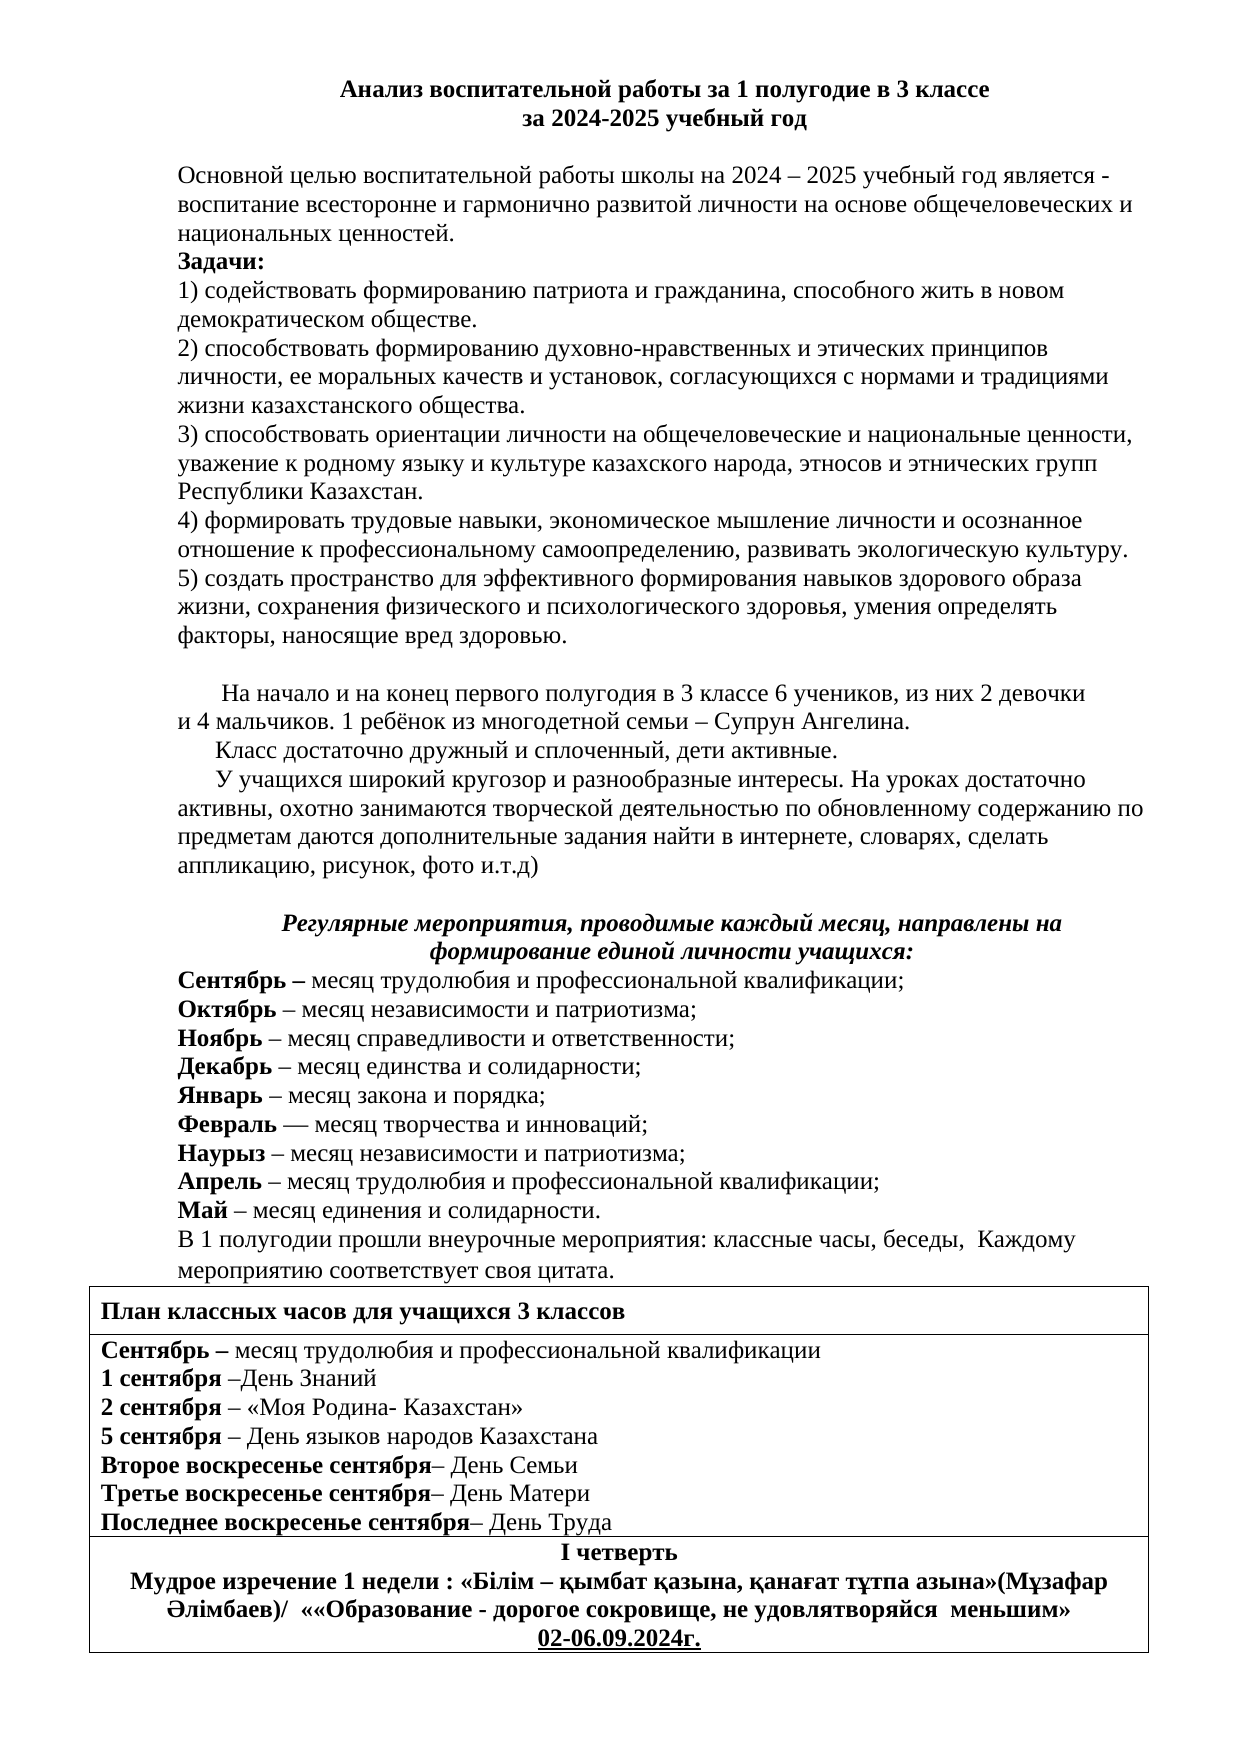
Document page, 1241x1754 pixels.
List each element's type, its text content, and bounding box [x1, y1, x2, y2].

text Регулярные мероприятия, проводимые каждый месяц, направлены на [177, 908, 1167, 936]
text Наурыз – месяц независимости и патриотизма; [177, 1138, 1167, 1166]
text Класс достаточно дружный и сплоченный, дети активные. [177, 735, 1152, 764]
text Январь – месяц закона и порядка; [177, 1080, 1167, 1109]
text формирование единой личности учащихся: [177, 936, 1167, 965]
text У учащихся широкий кругозор и разнообразные интересы. На уроках достаточно активны, охотно занимаются творческой деятельностью по обновленному содержанию по предметам даются дополнительные задания найти в интернете, словарях, сделать аппликацию, рисунок, фото и.т.д) [177, 764, 1152, 879]
text 2) способствовать формированию духовно-нравственных и этических принципов личности, ее моральных качеств и установок, согласующихся с нормами и традициями жизни казахстанского общества. [177, 333, 1152, 419]
text Декабрь – месяц единства и солидарности; [177, 1051, 1167, 1080]
table_header План классных часов для учащихся 3 классов [90, 1287, 1148, 1334]
text 1) содействовать формированию патриота и гражданина, способного жить в новом демократическом обществе. [177, 275, 1152, 333]
table_cell І четверть Мудрое изречение 1 недели : «Білім – қымбат қазына, қанағат тұтпа азына»(Мұзафар Әлімбаев)/ ««Образование - дорогое сокровище, не удовлятворяйся меньшим» 02-06.09.2024г. [90, 1537, 1148, 1652]
text Октябрь – месяц независимости и патриотизма; [177, 994, 1167, 1023]
text На начало и на конец первого полугодия в 3 классе 6 учеников, из них 2 девочки и 4 мальчиков. 1 ребёнок из многодетной семьи – Супрун Ангелина. [177, 678, 1152, 735]
text Февраль — месяц творчества и инноваций; [177, 1109, 1167, 1138]
text Май – месяц единения и солидарности. [177, 1195, 1167, 1224]
text 3) способствовать ориентации личности на общечеловеческие и национальные ценности, уважение к родному языку и культуре казахского народа, этносов и этнических групп Республики Казахстан. [177, 419, 1152, 505]
text Задачи: [177, 246, 1152, 275]
text В 1 полугодии прошли внеурочные мероприятия: классные часы, беседы, Каждому мероприятию соответствует своя цитата. [177, 1224, 1152, 1284]
text Сентябрь – месяц трудолюбия и профессиональной квалификации; [177, 965, 1167, 994]
text Основной целью воспитательной работы школы на 2024 – 2025 учебный год является - воспитание всесторонне и гармонично развитой личности на основе общечеловеческих и национальных ценностей. [177, 160, 1152, 246]
text за 2024-2025 учебный год [177, 103, 1152, 131]
text Апрель – месяц трудолюбия и профессиональной квалификации; [177, 1166, 1167, 1195]
table_cell Сентябрь – месяц трудолюбия и профессиональной квалификации 1 сентября –День Знаний 2 сентября – «Моя Родина- Казахстан» 5 сентября – День языков народов Казахстана Второе воскресенье сентября– День Семьи Третье воскресенье сентября– День Матери Последнее воскресенье сентября– День Труда [90, 1335, 1148, 1536]
text 5) создать пространство для эффективного формирования навыков здорового образа жизни, сохранения физического и психологического здоровья, умения определять факторы, наносящие вред здоровью. [177, 563, 1152, 649]
text Анализ воспитательной работы за 1 полугодие в 3 классе [177, 74, 1152, 103]
text Ноябрь – месяц справедливости и ответственности; [177, 1023, 1167, 1051]
text 4) формировать трудовые навыки, экономическое мышление личности и осознанное отношение к профессиональному самоопределению, развивать экологическую культуру. [177, 505, 1152, 563]
